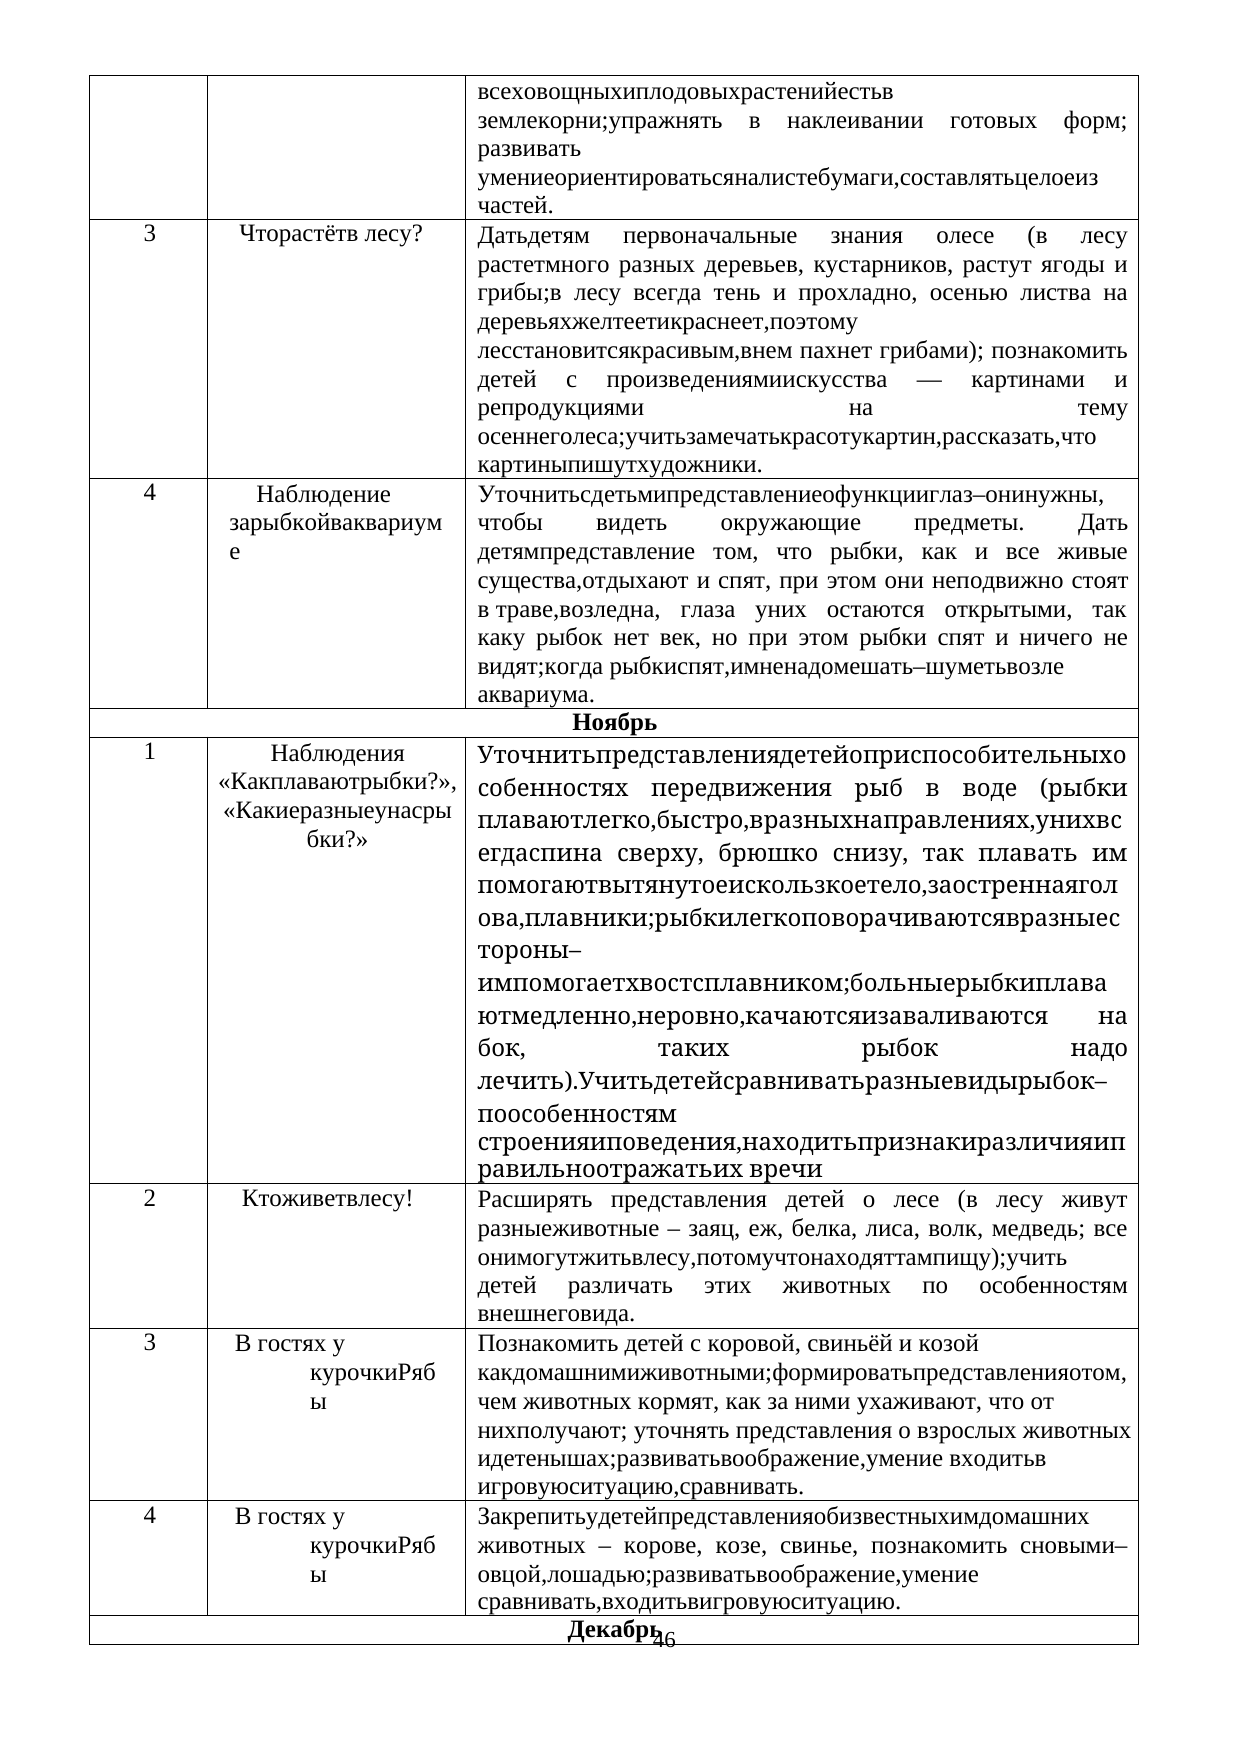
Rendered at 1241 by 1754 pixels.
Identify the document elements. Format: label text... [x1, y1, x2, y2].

table_cell Датьдетям первоначальные знания олесе (в лесу растетмного разных деревьев, кустарников, растут ягоды и грибы;в лесу всегда тень и прохладно, осенью листва на деревьяхжелтеетикраснеет,поэтому лесстановитсякрасивым,внем пахнет грибами); познакомить детей с произведениямиискусства — картинами и репродукциями на тему осеннеголеса;учитьзамечатькрасотукартин,рассказать,что картиныпишутхудожники. [466, 220, 1138, 478]
table_cell 3 [90, 1329, 207, 1500]
table_header всеховощныхиплодовыхрастенийестьв землекорни;упражнять в наклеивании готовых форм; развивать умениеориентироватьсяналистебумаги,составлятьцелоеиз частей. [466, 76, 1138, 219]
table_cell Уточнитьсдетьмипредставлениеофункцииглаз–онинужны, чтобы видеть окружающие предметы. Дать детямпредставление том, что рыбки, как и все живые существа,отдыхают и спят, при этом они неподвижно стоят в траве,возледна, глаза уних остаются открытыми, так каку рыбок нет век, но при этом рыбки спят и ничего не видят;когда рыбкиспят,имненадомешать–шуметьвозле аквариума. [466, 479, 1138, 708]
table_cell Наблюдение зарыбкойваквариуме [208, 479, 465, 708]
table_cell Ноябрь [90, 709, 1138, 737]
table_header [208, 76, 465, 219]
table_cell Закрепитьудетейпредставленияобизвестныхимдомашних животных – корове, козе, свинье, познакомить сновыми–овцой,лошадью;развиватьвоображение,умение сравнивать,входитьвигровуюситуацию. [466, 1501, 1138, 1615]
table_cell 4 [90, 479, 207, 708]
table_cell Декабрь [90, 1616, 1138, 1644]
table_cell Расширять представления детей о лесе (в лесу живут разныеживотные – заяц, еж, белка, лиса, волк, медведь; все онимогутжитьвлесу,потомучтонаходяттампищу);учить детей различать этих животных по особенностям внешнеговида. [466, 1184, 1138, 1327]
table_cell 4 [90, 1501, 207, 1615]
table_header [90, 76, 207, 219]
table_cell Уточнитьпредставлениядетейоприспособительныхособенностях передвижения рыб в воде (рыбки плаваютлегко,быстро,вразныхнаправлениях,унихвсегдаспина сверху, брюшко снизу, так плавать им помогаютвытянутоеискользкоетело,заостреннаяголова,плавники;рыбкилегкоповорачиваютсявразныестороны–импомогаетхвостсплавником;больныерыбкиплаваютмедленно,неровно,качаютсяизаваливаются на бок, таких рыбок надо лечить).Учитьдетейсравниватьразныевидырыбок–поособенностям строенияиповедения,находитьпризнакиразличияиправильноотражатьих вречи [466, 738, 1138, 1183]
table_cell Ктоживетвлесу! [208, 1184, 465, 1327]
table_cell 3 [90, 220, 207, 478]
table_cell 2 [90, 1184, 207, 1327]
table_cell Чторастётв лесу? [208, 220, 465, 478]
table_cell 1 [90, 738, 207, 1183]
table_cell Познакомить детей с коровой, свиньёй и козой какдомашнимиживотными;формироватьпредставленияотом,чем животных кормят, как за ними ухаживают, что от нихполучают; уточнять представления о взрослых животных идетенышах;развиватьвоображение,умение входитьв игровуюситуацию,сравнивать. [466, 1329, 1138, 1500]
table_cell В гостях у курочкиРябы [208, 1501, 465, 1615]
table_cell В гостях у курочкиРябы [208, 1329, 465, 1500]
table_cell Наблюдения «Какплаваютрыбки?», «Какиеразныеунасрыбки?» [208, 738, 465, 1183]
